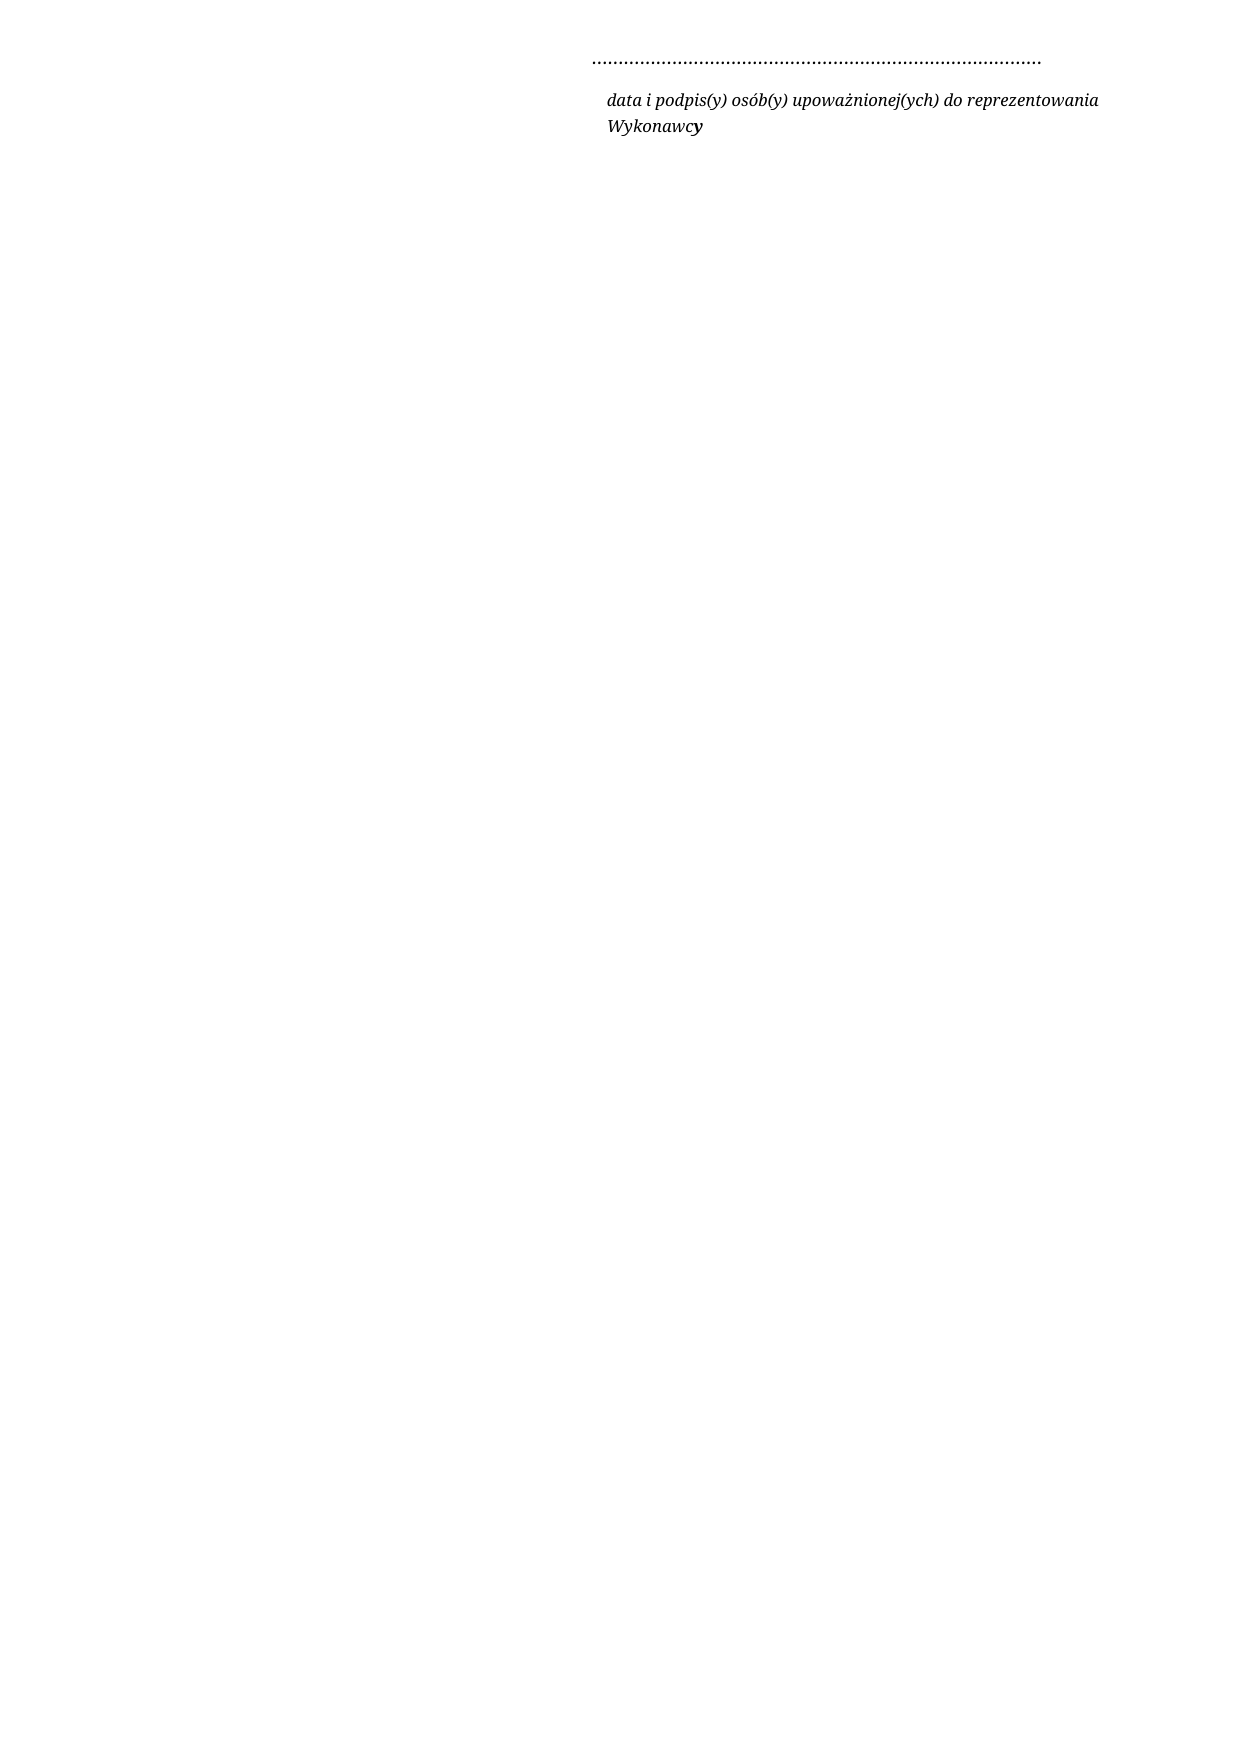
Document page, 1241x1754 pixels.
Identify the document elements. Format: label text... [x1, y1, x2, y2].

text ………………………………………………………………………… [592, 44, 1165, 70]
text data i podpis(y) osób(y) upoważnionej(ych) do reprezentowania Wykonawcy [607, 88, 1165, 137]
